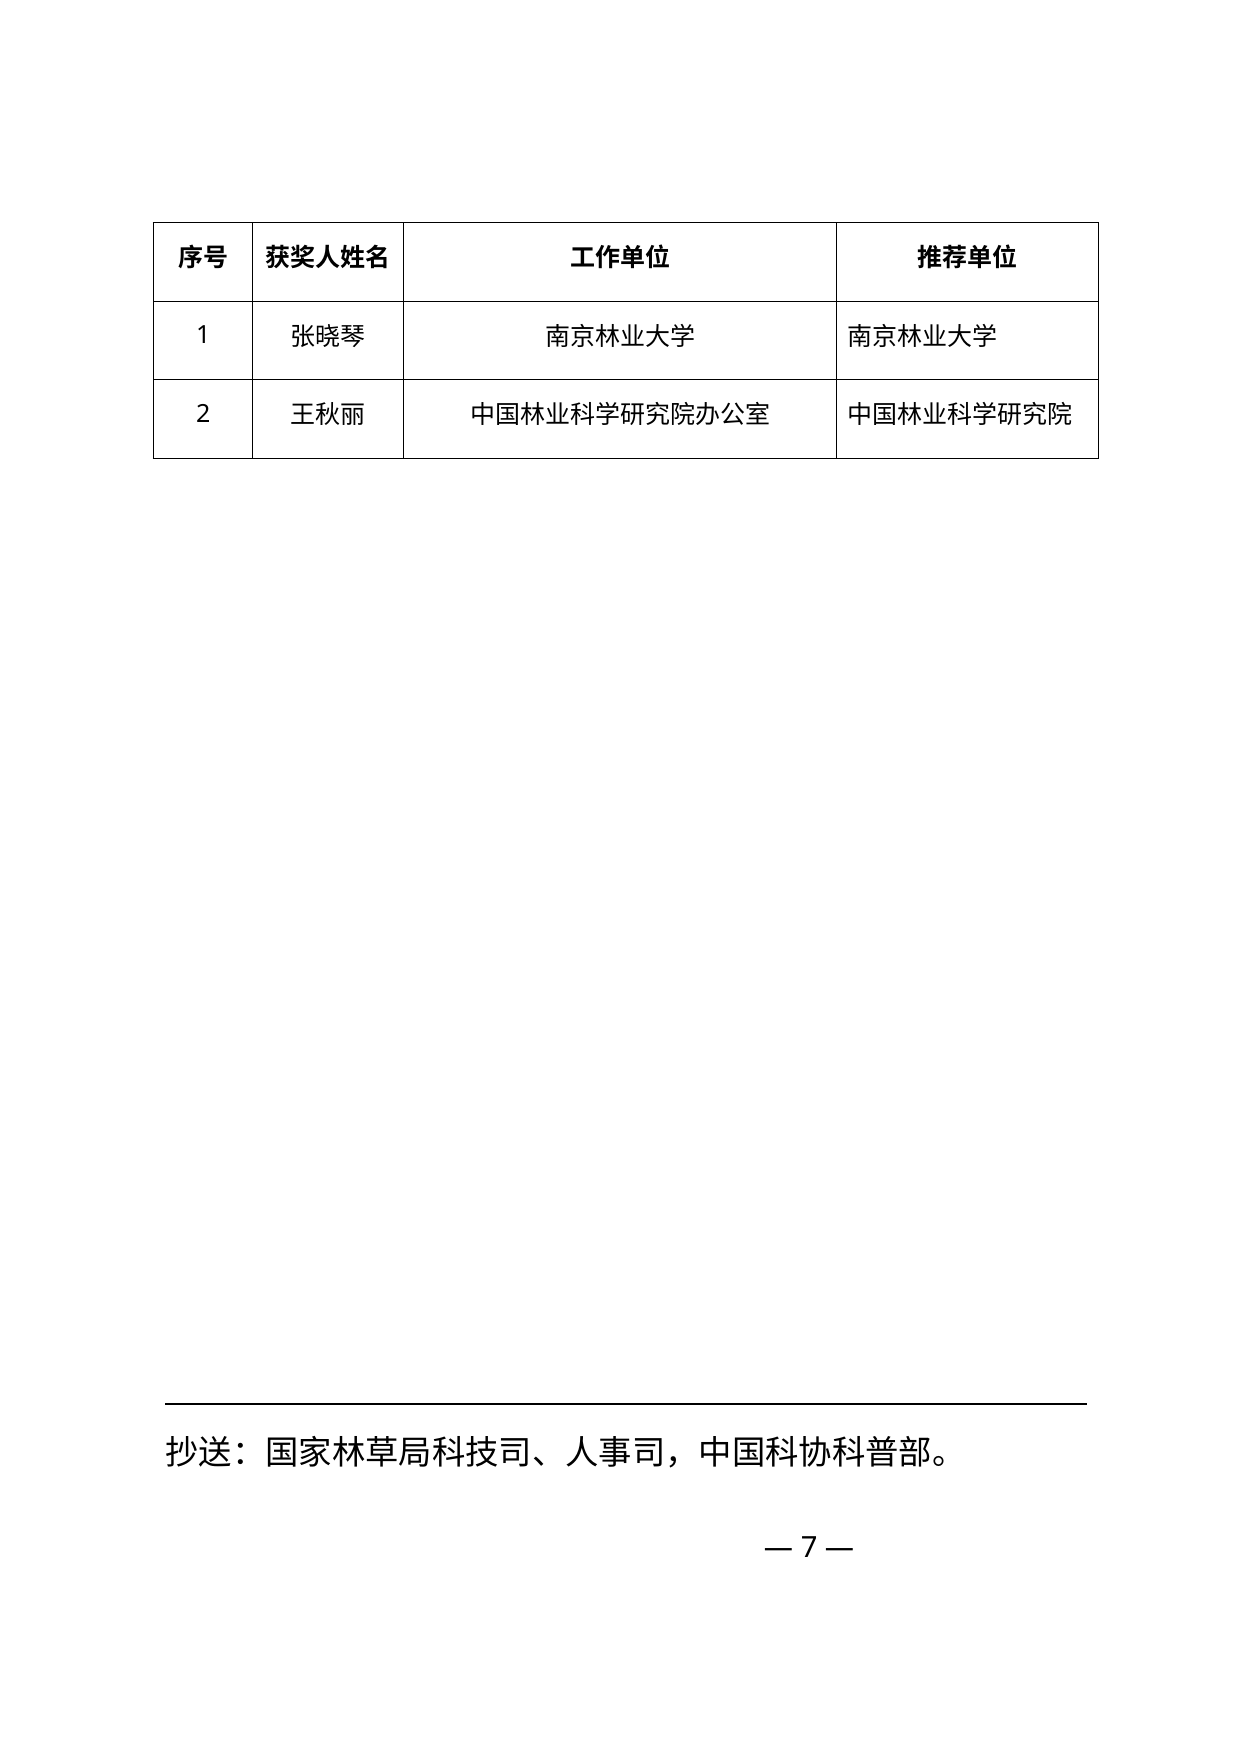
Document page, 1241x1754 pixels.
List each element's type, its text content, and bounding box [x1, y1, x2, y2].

table_header 获奖人姓名 [253, 223, 403, 301]
table_cell 张晓琴 [253, 302, 403, 379]
table_cell 中国林业科学研究院 [837, 380, 1098, 458]
table_header 序号 [154, 223, 252, 301]
table_header 推荐单位 [837, 223, 1098, 301]
text 抄送：国家林草局科技司、人事司，中国科协科普部。 [165, 1417, 1087, 1482]
table_cell 中国林业科学研究院办公室 [404, 380, 836, 458]
table_cell 1 [154, 302, 252, 379]
table_cell 王秋丽 [253, 380, 403, 458]
table_cell 南京林业大学 [837, 302, 1098, 379]
table_cell 南京林业大学 [404, 302, 836, 379]
table_cell 2 [154, 380, 252, 458]
table_header 工作单位 [404, 223, 836, 301]
